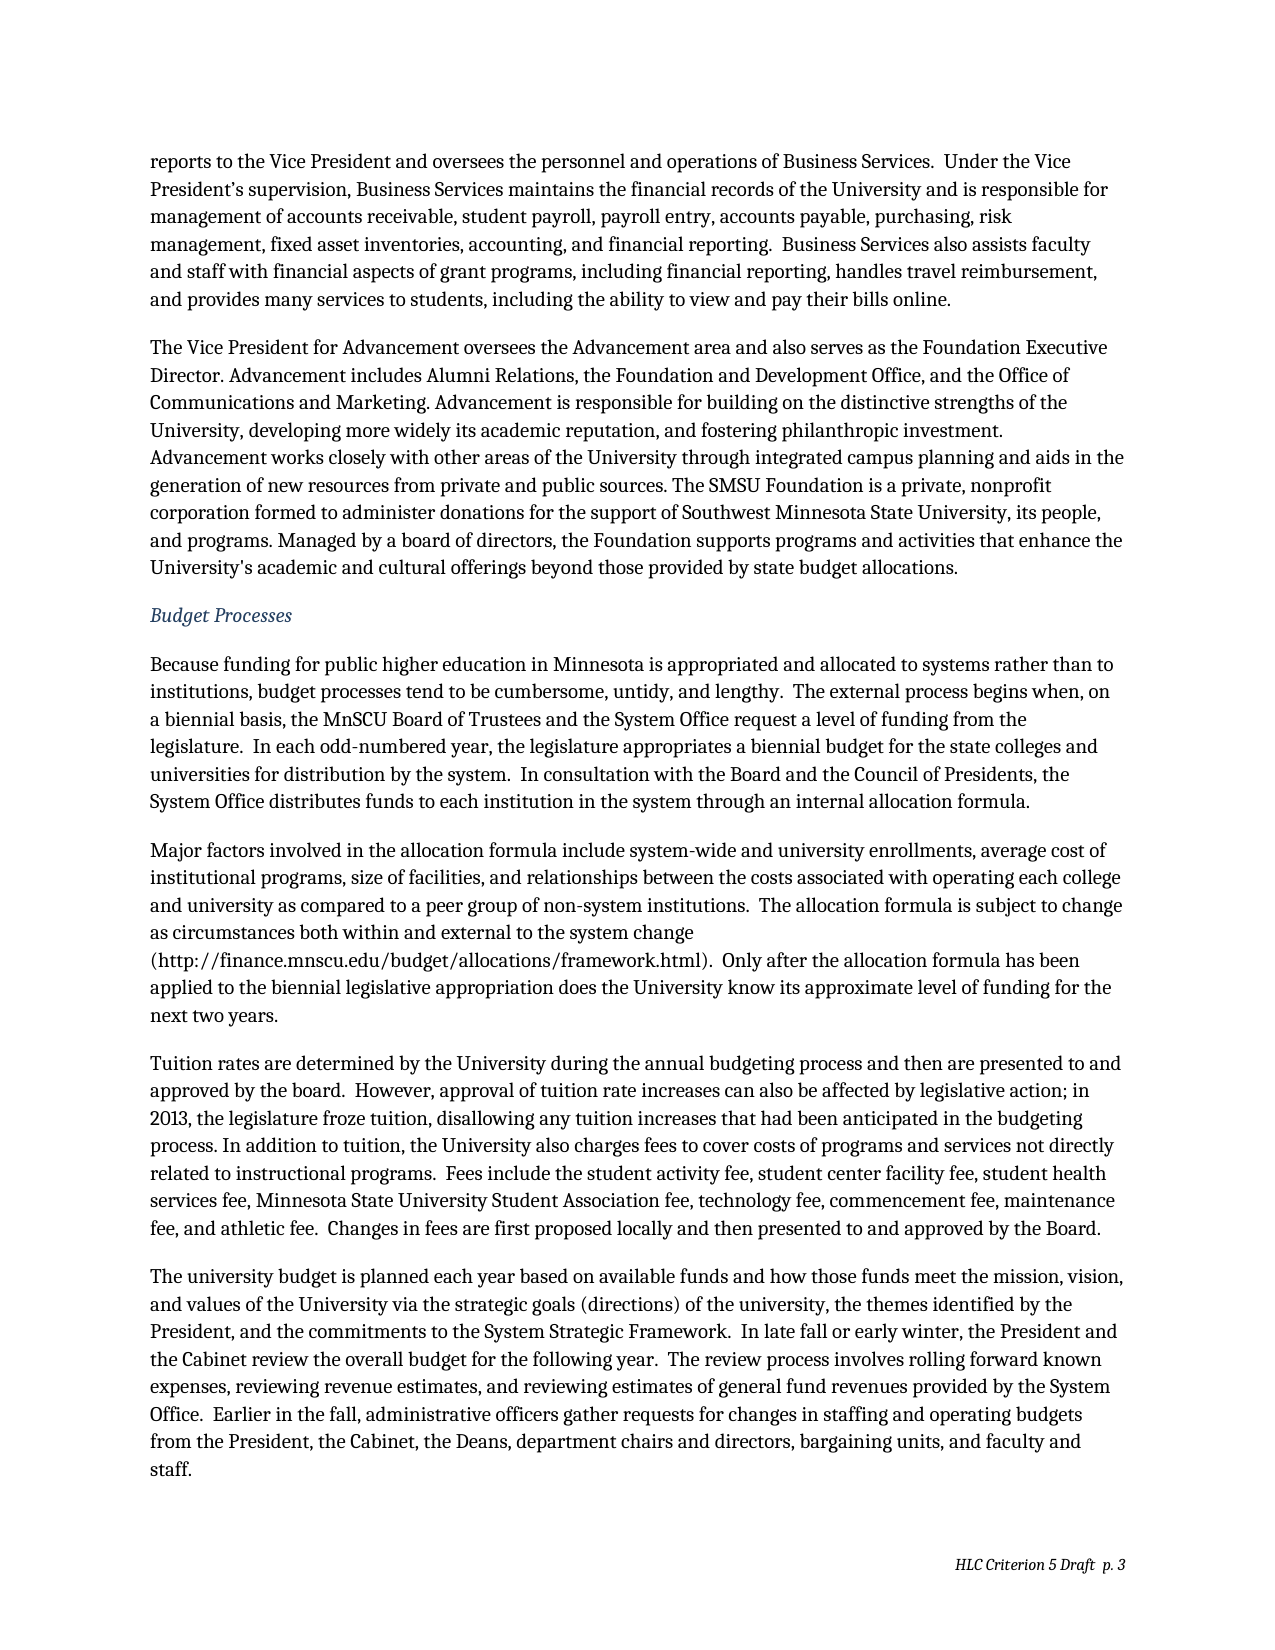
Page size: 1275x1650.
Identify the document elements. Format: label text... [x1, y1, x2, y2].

text Tuition rates are determined by the University during the annual budgeting process and then are presented to and approved by the board. However, approval of tuition rate increases can also be affected by legislative action; in 2013, the legislature froze tuition, disallowing any tuition increases that had been anticipated in the budgeting process. In addition to tuition, the University also charges fees to cover costs of programs and services not directly related to instructional programs. Fees include the student activity fee, student center facility fee, student health services fee, Minnesota State University Student Association fee, technology fee, commencement fee, maintenance fee, and athletic fee. Changes in fees are first proposed locally and then presented to and approved by the Board. [150, 1052, 1125, 1241]
text Budget Processes [150, 604, 1125, 628]
text Because funding for public higher education in Minnesota is appropriated and allocated to systems rather than to institutions, budget processes tend to be cumbersome, untidy, and lengthy. The external process begins when, on a biennial basis, the MnSCU Board of Trustees and the System Office request a level of funding from the legislature. In each odd-numbered year, the legislature appropriates a biennial budget for the state colleges and universities for distribution by the system. In consultation with the Board and the Council of Presidents, the System Office distributes funds to each institution in the system through an internal allocation formula. [150, 652, 1125, 814]
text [150, 150, 1125, 311]
text Major factors involved in the allocation formula include system-wide and university enrollments, average cost of institutional programs, size of facilities, and relationships between the costs associated with operating each college and university as compared to a peer group of non-system institutions. The allocation formula is subject to change as circumstances both within and external to the system change (http://finance.mnscu.edu/budget/allocations/framework.html). Only after the allocation formula has been applied to the biennial legislative appropriation does the University know its approximate level of funding for the next two years. [150, 838, 1125, 1027]
text The university budget is planned each year based on available funds and how those funds meet the mission, vision, and values of the University via the strategic goals (directions) of the university, the themes identified by the President, and the commitments to the System Strategic Framework. In late fall or early winter, the President and the Cabinet review the overall budget for the following year. The review process involves rolling forward known expenses, reviewing revenue estimates, and reviewing estimates of general fund revenues provided by the System Office. Earlier in the fall, administrative officers gather requests for changes in staffing and operating budgets from the President, the Cabinet, the Deans, department chairs and directors, bargaining units, and faculty and staff. [150, 1265, 1125, 1481]
text The Vice President for Advancement oversees the Advancement area and also serves as the Foundation Executive Director. Advancement includes Alumni Relations, the Foundation and Development Office, and the Office of Communications and Marketing. Advancement is responsible for building on the distinctive strengths of the University, developing more widely its academic reputation, and fostering philanthropic investment. Advancement works closely with other areas of the University through integrated campus planning and aids in the generation of new resources from private and public sources. The SMSU Foundation is a private, nonprofit corporation formed to administer donations for the support of Southwest Minnesota State University, its people, and programs. Managed by a board of directors, the Foundation supports programs and activities that enhance the University's academic and cultural offerings beyond those provided by state budget allocations. [150, 336, 1125, 580]
